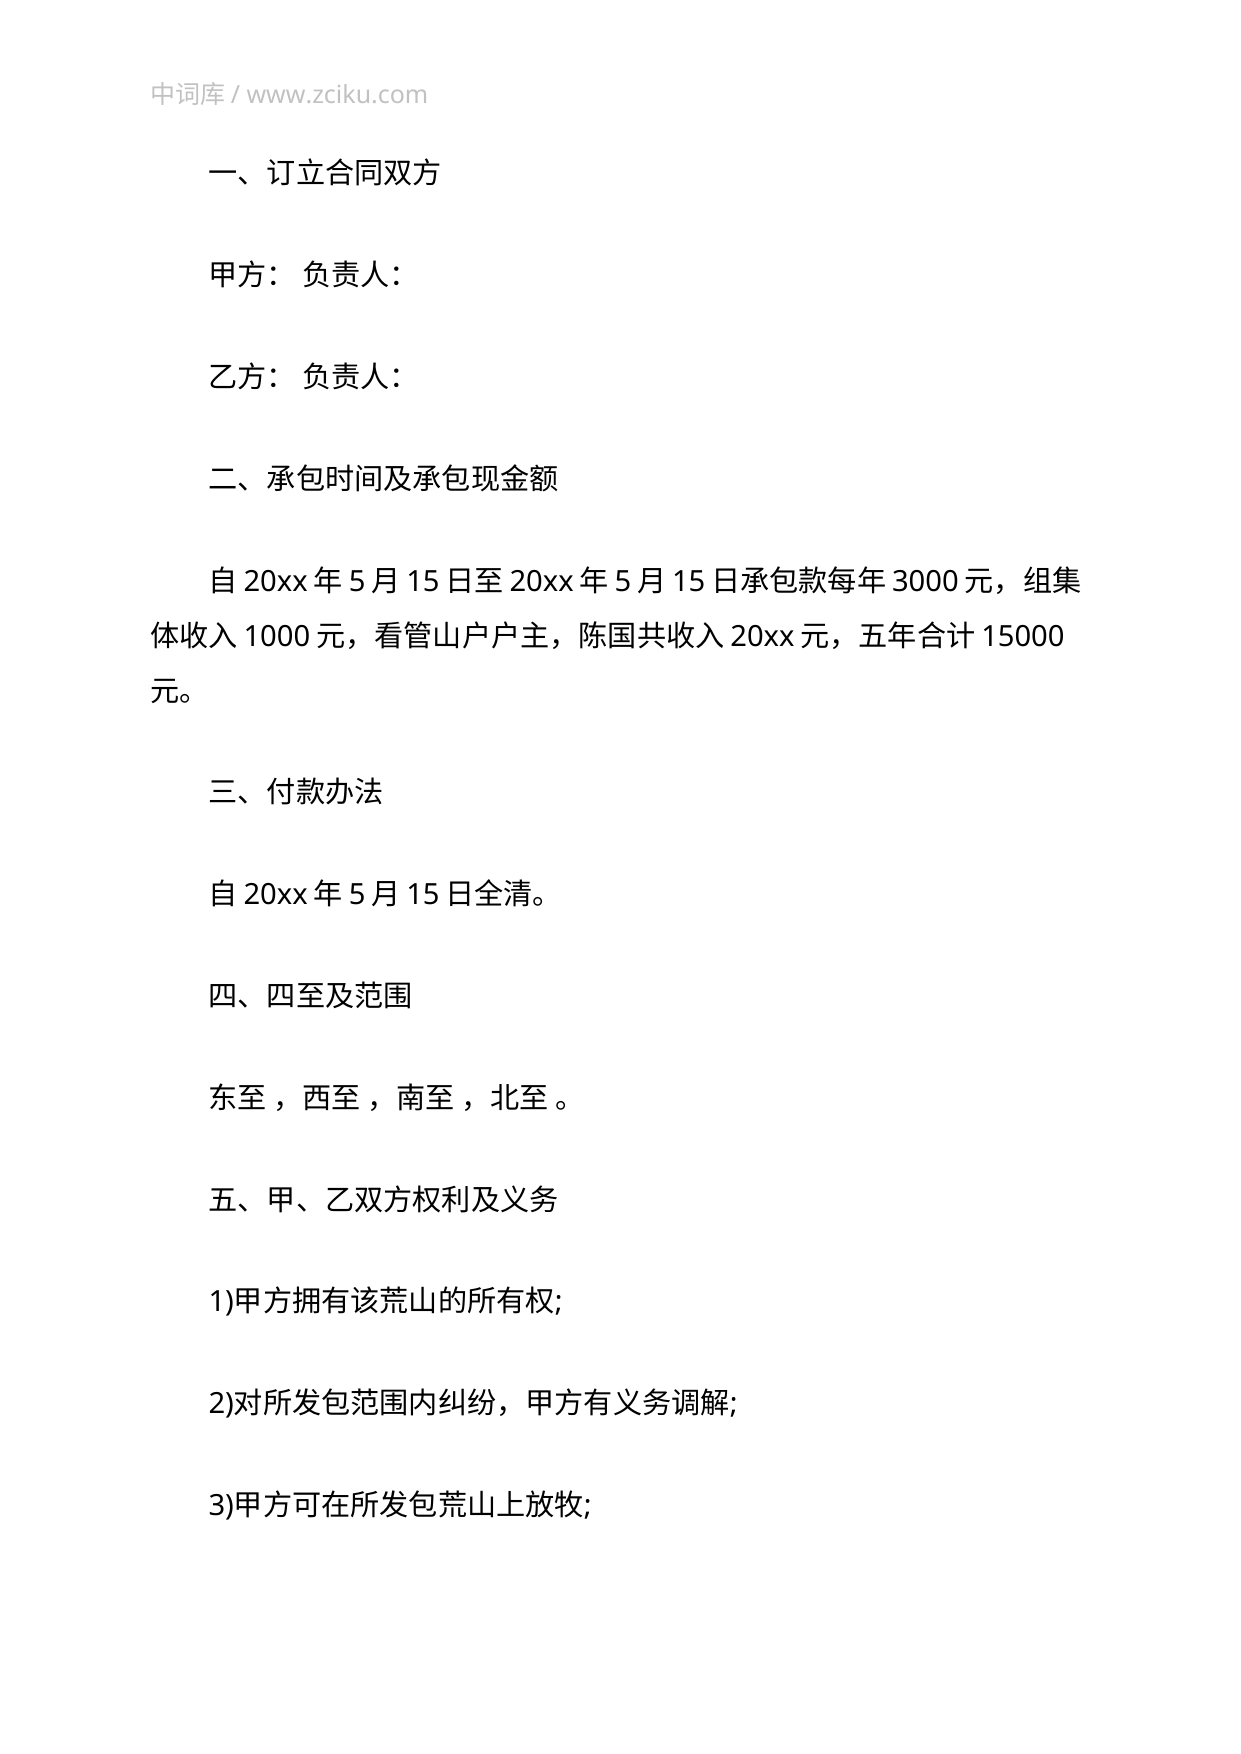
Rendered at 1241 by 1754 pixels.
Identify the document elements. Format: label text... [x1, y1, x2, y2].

text 二、承包时间及承包现金额 [150, 455, 1090, 498]
text 东至 ，西至 ，南至 ，北至 。 [150, 1074, 1090, 1117]
text 三、付款办法 [150, 769, 1090, 811]
text 乙方： 负责人： [150, 353, 1090, 396]
text 自20xx年5月15日至20xx年5月15日承包款每年3000元，组集体收入1000元，看管山户户主，陈国共收入20xx元，五年合计15000元。 [150, 557, 1090, 709]
text 1)甲方拥有该荒山的所有权; [150, 1278, 1090, 1320]
text 甲方： 负责人： [150, 252, 1090, 294]
text 自20xx年5月15日全清。 [150, 871, 1090, 913]
text 一、订立合同双方 [150, 150, 1090, 192]
text 四、四至及范围 [150, 973, 1090, 1015]
text 2)对所发包范围内纠纷，甲方有义务调解; [150, 1380, 1090, 1422]
text 五、甲、乙双方权利及义务 [150, 1176, 1090, 1218]
text 3)甲方可在所发包荒山上放牧; [150, 1482, 1090, 1524]
